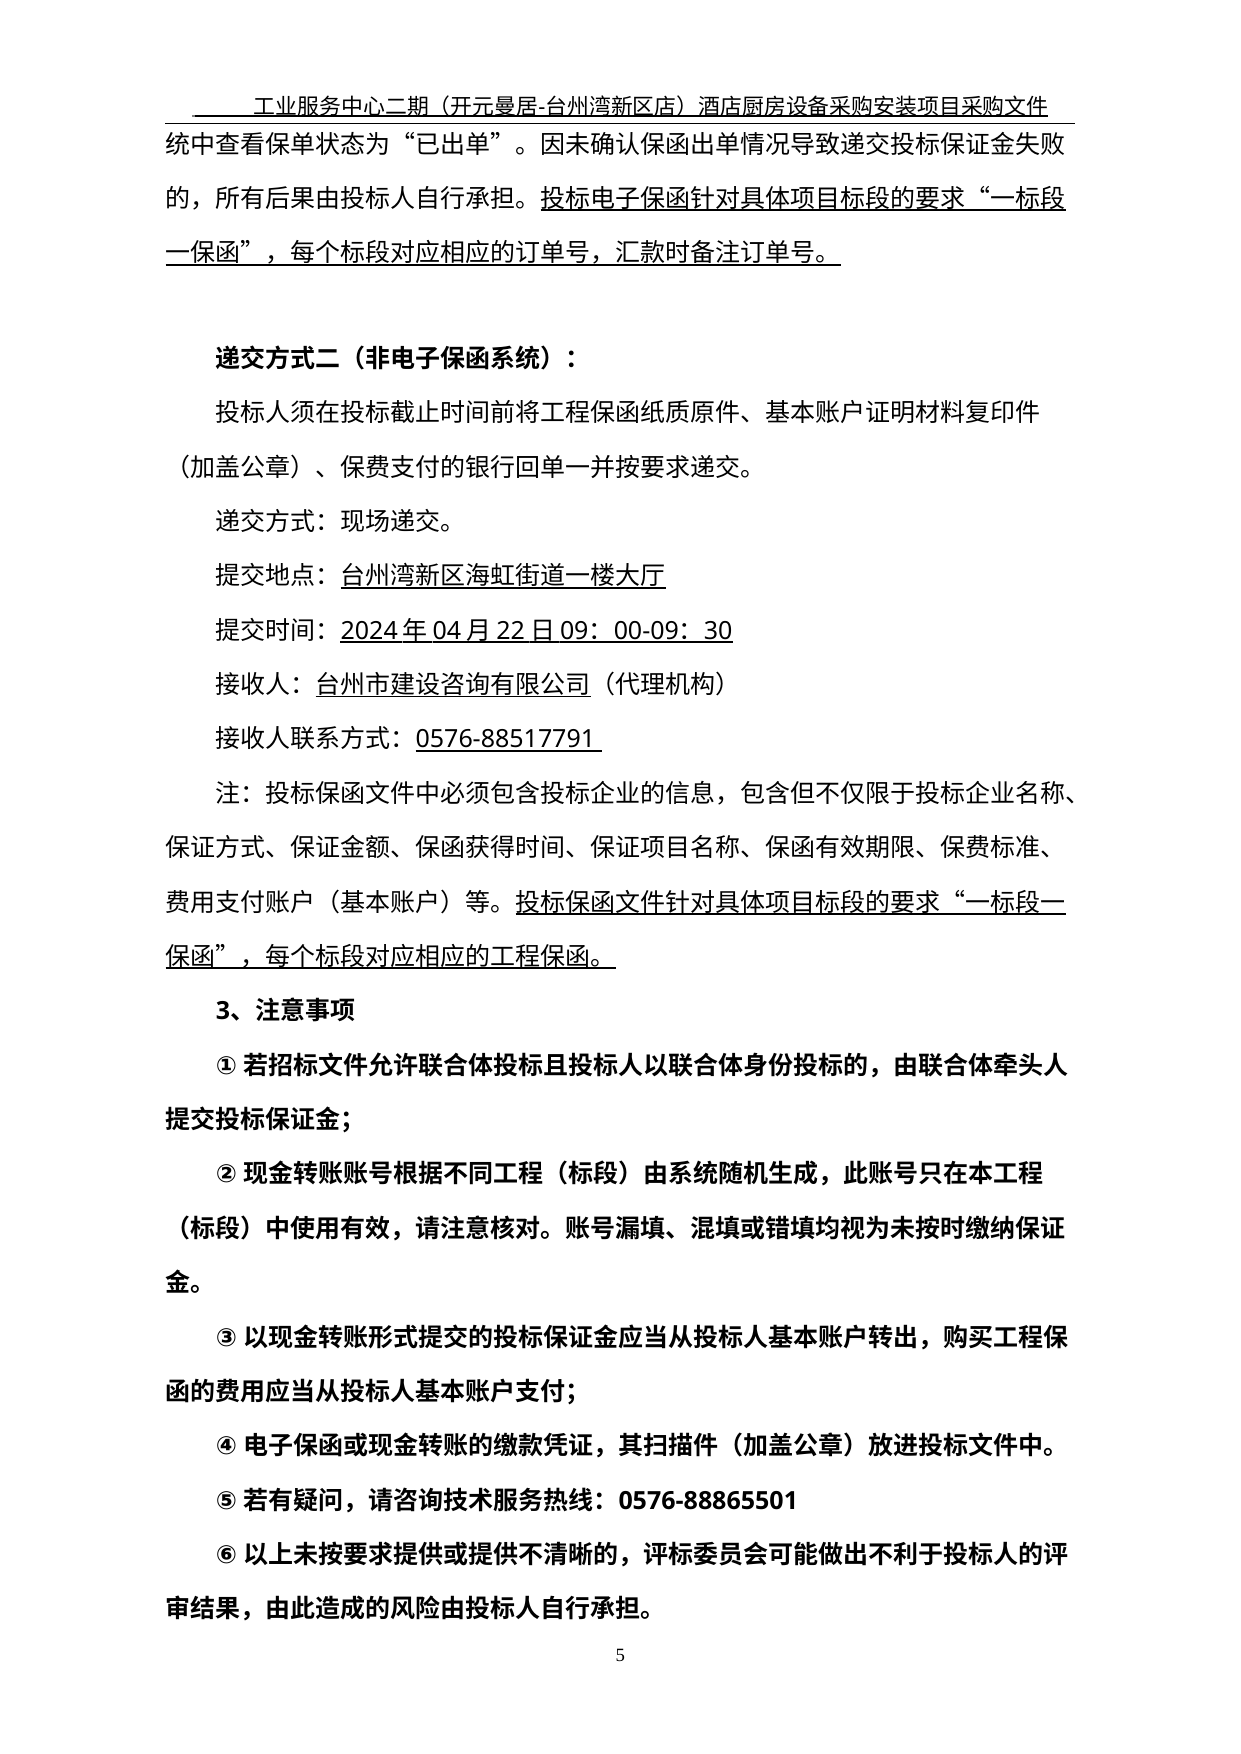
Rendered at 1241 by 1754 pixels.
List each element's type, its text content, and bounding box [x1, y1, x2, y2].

text 注：投标保函文件中必须包含投标企业的信息，包含但不仅限于投标企业名称、保证方式、保证金额、保函获得时间、保证项目名称、保函有效期限、保费标准、费用支付账户（基本账户）等。投标保函文件针对具体项目标段的要求“一标段一保函”，每个标段对应相应的工程保函。 [165, 773, 1075, 973]
text ② 现金转账账号根据不同工程（标段）由系统随机生成，此账号只在本工程（标段）中使用有效，请注意核对。账号漏填、混填或错填均视为未按时缴纳保证金。 [165, 1154, 1075, 1299]
text ⑤ 若有疑问，请咨询技术服务热线：0576-88865501 [165, 1480, 1075, 1516]
text ① 若招标文件允许联合体投标且投标人以联合体身份投标的，由联合体牵头人提交投标保证金； [165, 1045, 1075, 1136]
text 接收人联系方式：0576-88517791 [165, 719, 1075, 755]
text 递交方式：现场递交。 [165, 501, 1075, 538]
text 递交方式二（非电子保函系统）： [165, 338, 1075, 374]
text 投标人须在投标截止时间前将工程保函纸质原件、基本账户证明材料复印件（加盖公章）、保费支付的银行回单一并按要求递交。 [165, 393, 1075, 483]
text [165, 124, 1075, 269]
text 提交时间：2024年04月22日09：00-09：30 [165, 610, 1075, 646]
text 接收人：台州市建设咨询有限公司（代理机构） [165, 664, 1075, 701]
text ④ 电子保函或现金转账的缴款凭证，其扫描件（加盖公章）放进投标文件中。 [165, 1426, 1075, 1462]
text 3、注意事项 [165, 991, 1075, 1027]
text 提交地点：台州湾新区海虹街道一楼大厅 [165, 556, 1075, 592]
text ③ 以现金转账形式提交的投标保证金应当从投标人基本账户转出，购买工程保函的费用应当从投标人基本账户支付； [165, 1317, 1075, 1408]
text ⑥ 以上未按要求提供或提供不清晰的，评标委员会可能做出不利于投标人的评审结果，由此造成的风险由投标人自行承担。 [165, 1534, 1075, 1625]
